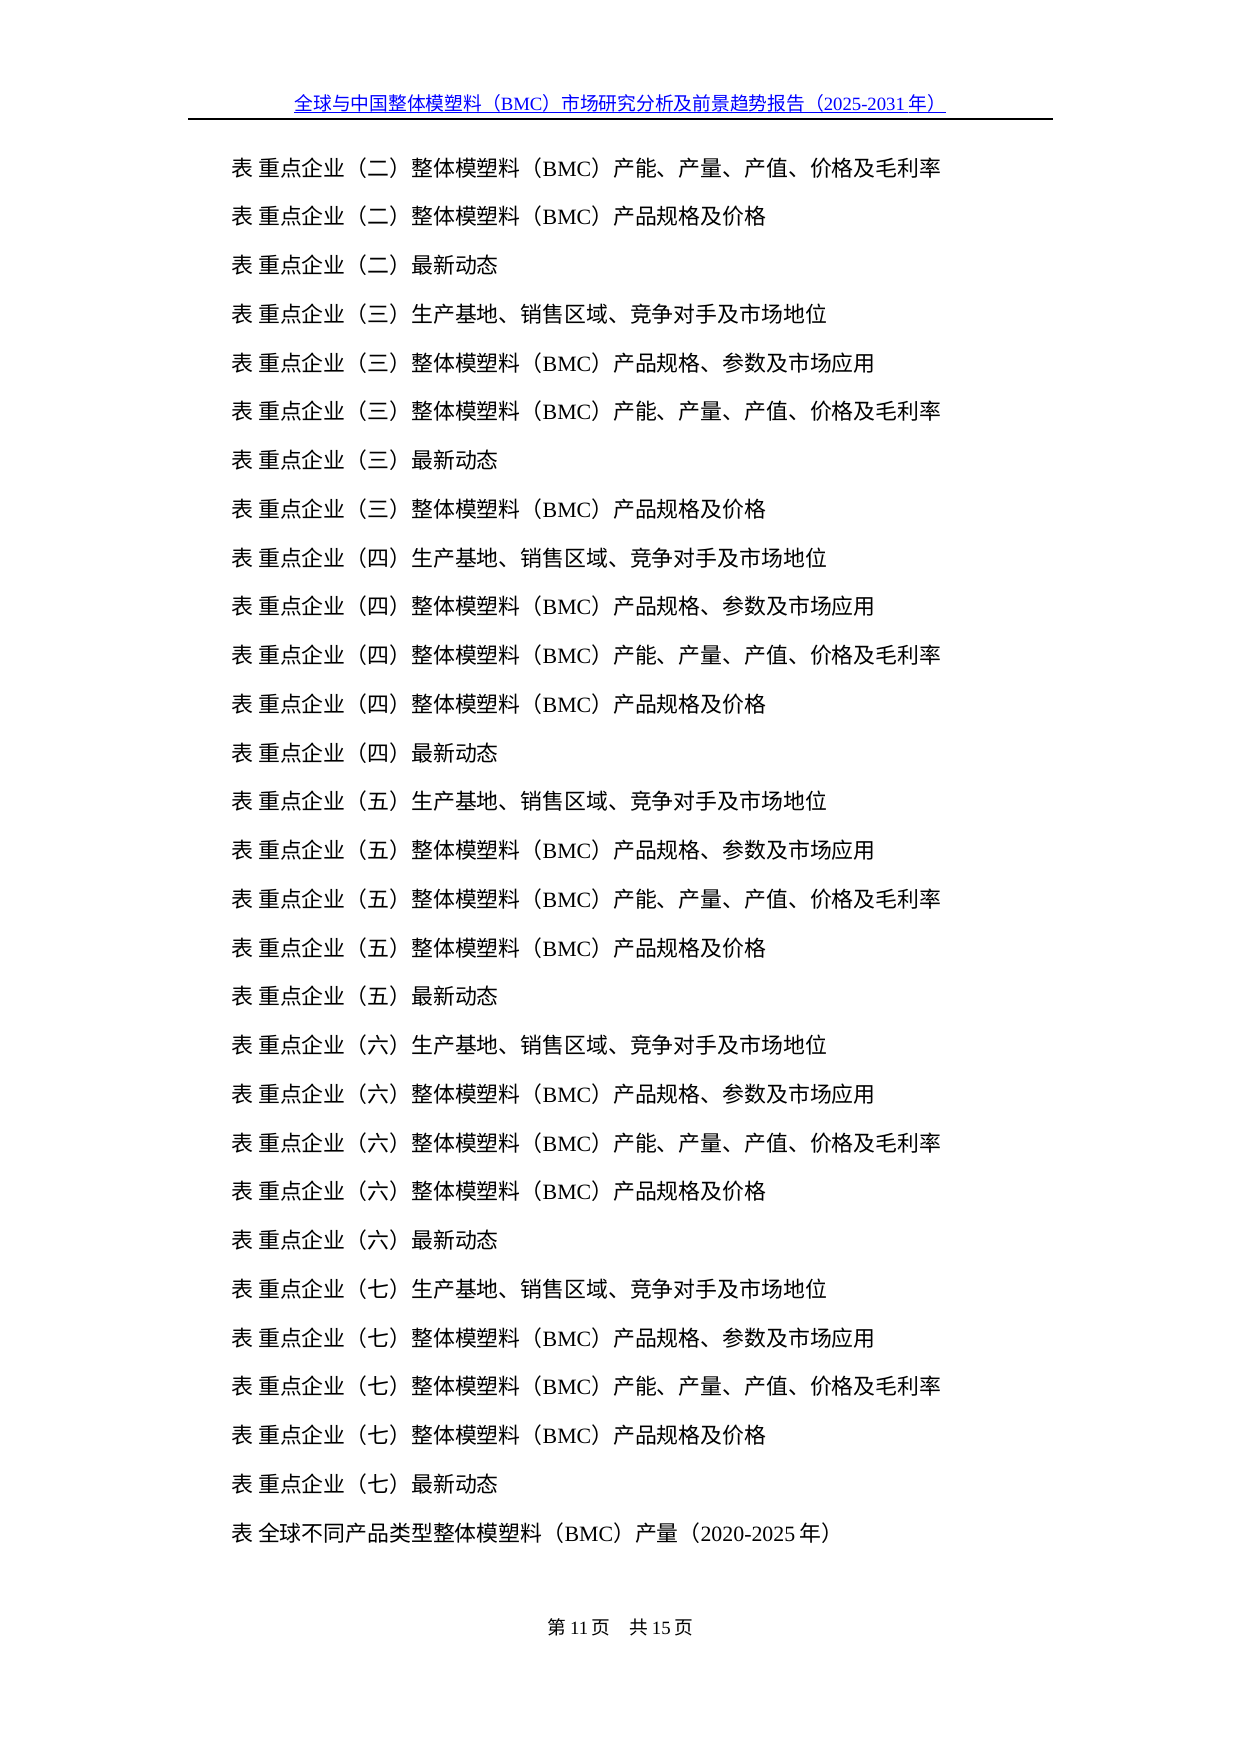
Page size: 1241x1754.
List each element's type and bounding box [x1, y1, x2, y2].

text [187, 150, 1053, 1548]
